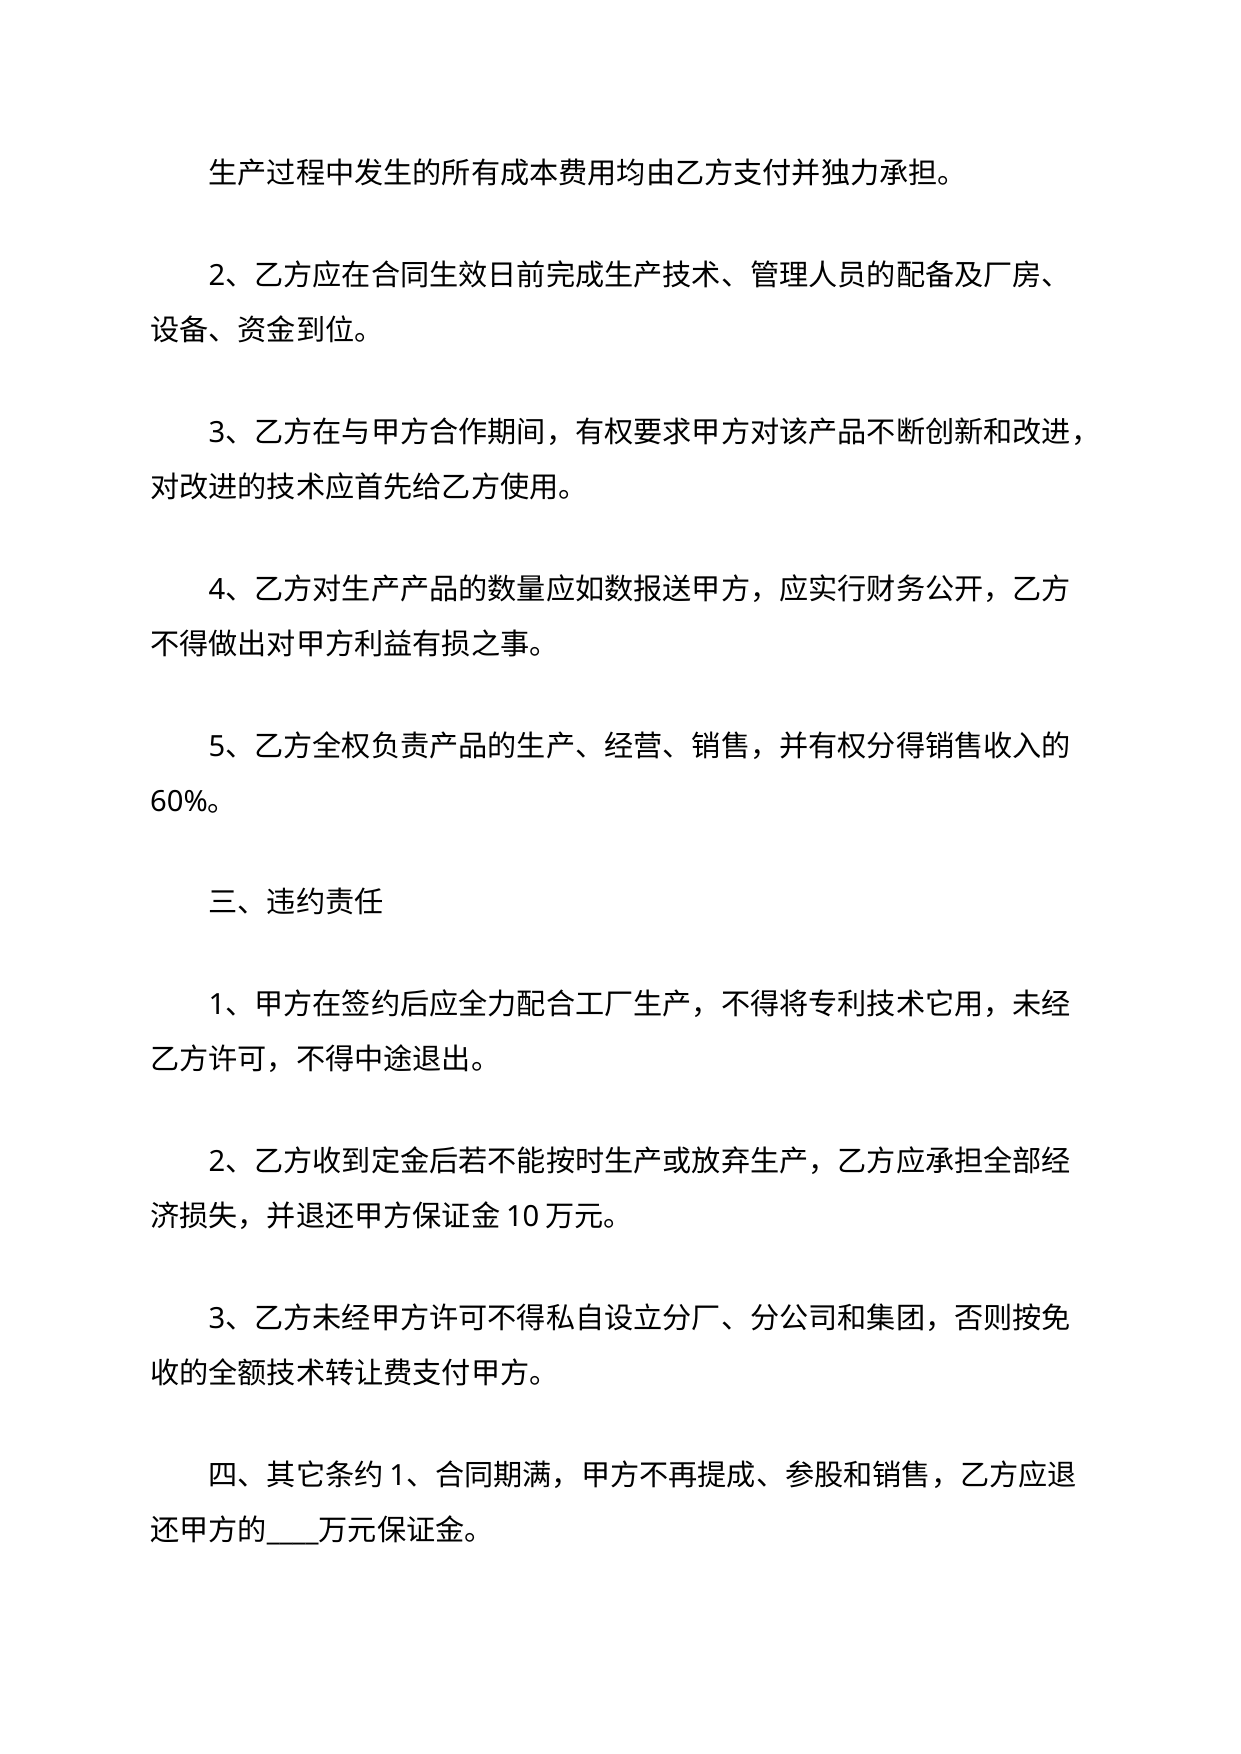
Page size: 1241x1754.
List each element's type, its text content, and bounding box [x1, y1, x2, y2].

text 2、乙方应在合同生效日前完成生产技术、管理人员的配备及厂房、设备、资金到位。 [150, 252, 1090, 349]
text 四、其它条约1、合同期满，甲方不再提成、参股和销售，乙方应退还甲方的____万元保证金。 [150, 1451, 1090, 1549]
text 生产过程中发生的所有成本费用均由乙方支付并独力承担。 [150, 150, 1090, 192]
text 1、甲方在签约后应全力配合工厂生产，不得将专利技术它用，未经乙方许可，不得中途退出。 [150, 981, 1090, 1078]
text 2、乙方收到定金后若不能按时生产或放弃生产，乙方应承担全部经济损失，并退还甲方保证金10万元。 [150, 1138, 1090, 1235]
text 3、乙方在与甲方合作期间，有权要求甲方对该产品不断创新和改进，对改进的技术应首先给乙方使用。 [150, 408, 1090, 506]
text 3、乙方未经甲方许可不得私自设立分厂、分公司和集团，否则按免收的全额技术转让费支付甲方。 [150, 1294, 1090, 1392]
text 5、乙方全权负责产品的生产、经营、销售，并有权分得销售收入的60%。 [150, 722, 1090, 819]
text 三、违约责任 [150, 879, 1090, 921]
text 4、乙方对生产产品的数量应如数报送甲方，应实行财务公开，乙方不得做出对甲方利益有损之事。 [150, 565, 1090, 663]
